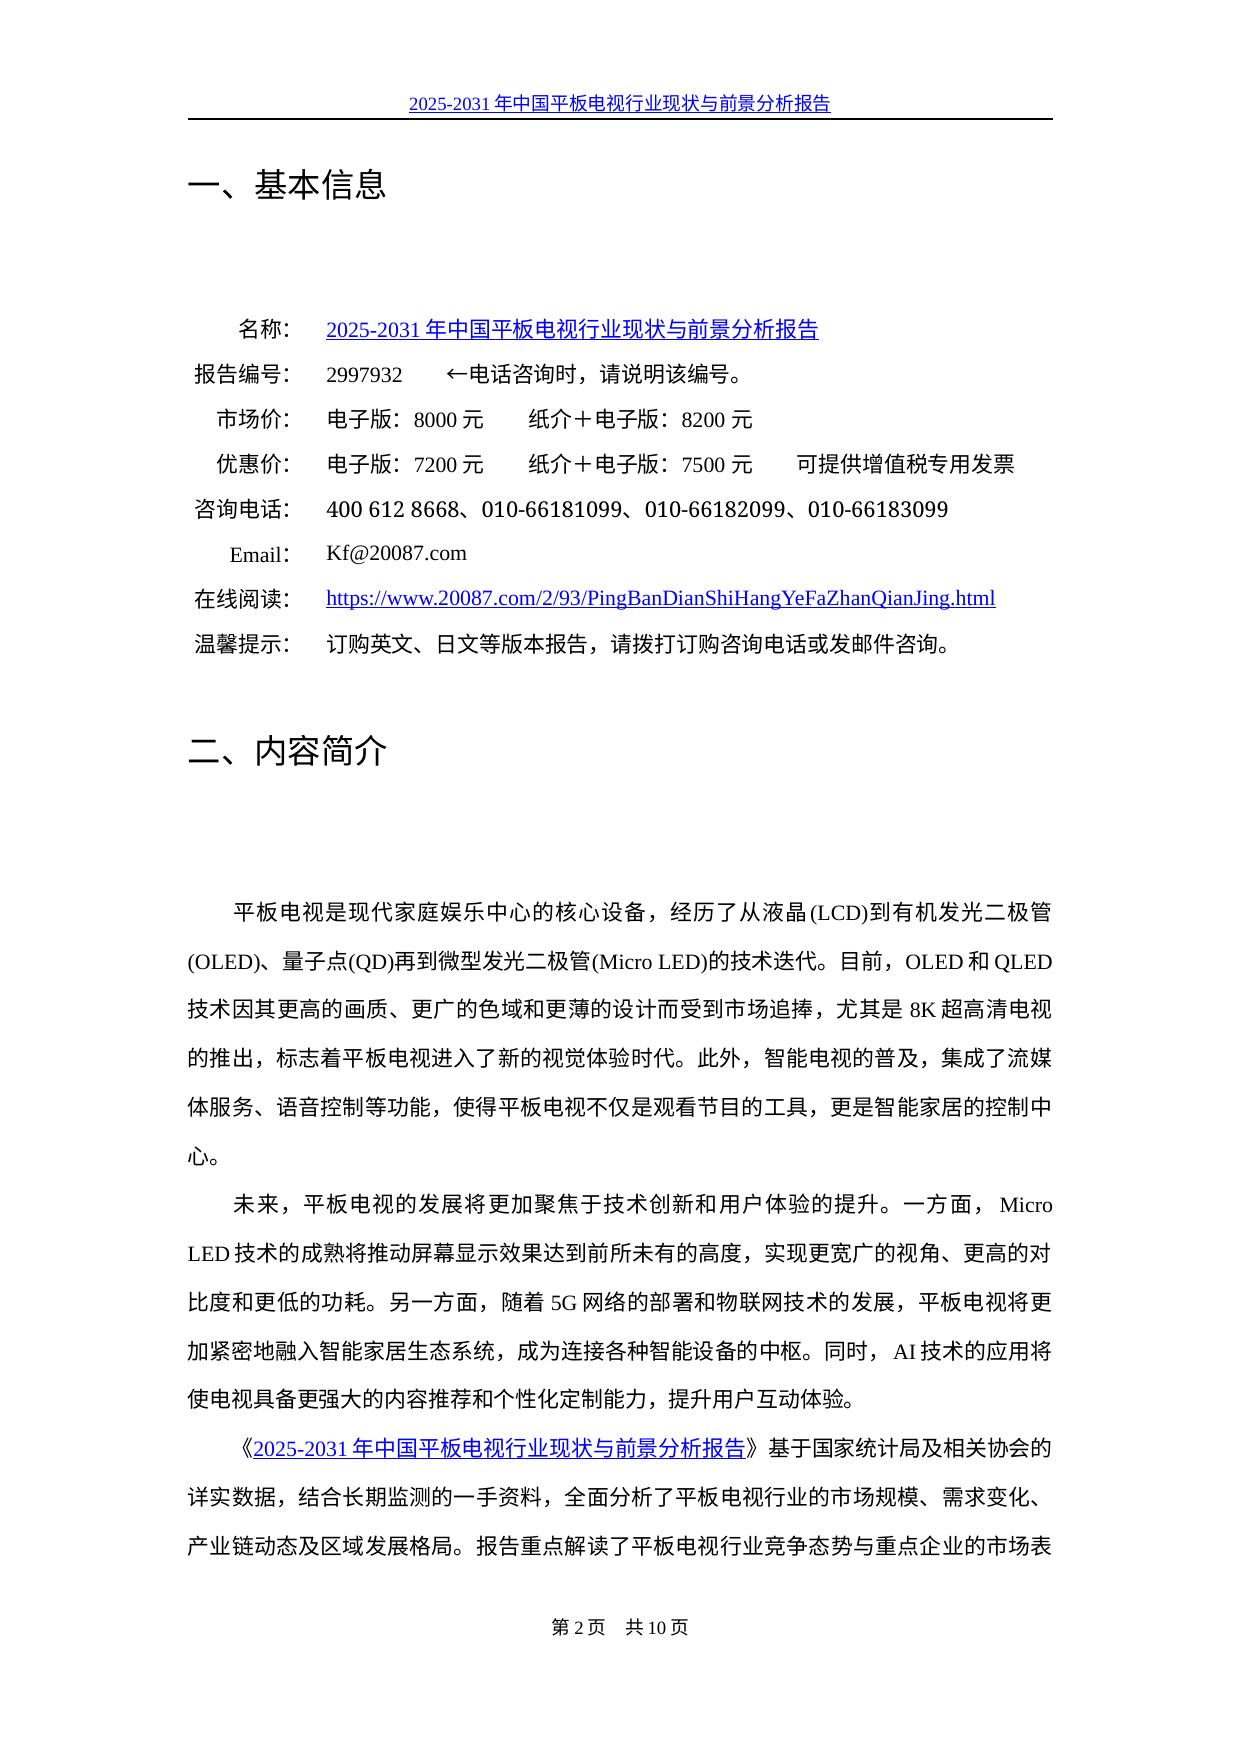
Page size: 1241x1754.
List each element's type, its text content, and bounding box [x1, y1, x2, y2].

table_cell 市场价： [167, 402, 315, 447]
table_cell [315, 582, 1073, 627]
table_header 名称： [167, 312, 315, 357]
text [187, 894, 1053, 1561]
table_cell 电子版：7200 元 纸介＋电子版：7500 元 可提供增值税专用发票 [315, 447, 1073, 492]
table_cell Kf@20087.com [315, 537, 1073, 582]
title 一、基本信息 [187, 150, 1053, 215]
table_cell Email： [167, 537, 315, 582]
table_header 2025-2031年中国平板电视行业现状与前景分析报告 [315, 312, 1073, 357]
table_cell 在线阅读： [167, 582, 315, 627]
table_cell 温馨提示： [167, 627, 315, 672]
table_cell 400 612 8668、010-66181099、010-66182099、010-66183099 [315, 492, 1073, 537]
table_cell 订购英文、日文等版本报告，请拨打订购咨询电话或发邮件咨询。 [315, 627, 1073, 672]
table_cell 报告编号： [167, 357, 315, 402]
title 二、内容简介 [187, 717, 1053, 782]
table_cell 2997932 ←电话咨询时，请说明该编号。 [315, 357, 1073, 402]
table_cell 优惠价： [167, 447, 315, 492]
table_cell 电子版：8000 元 纸介＋电子版：8200 元 [315, 402, 1073, 447]
table_cell 咨询电话： [167, 492, 315, 537]
